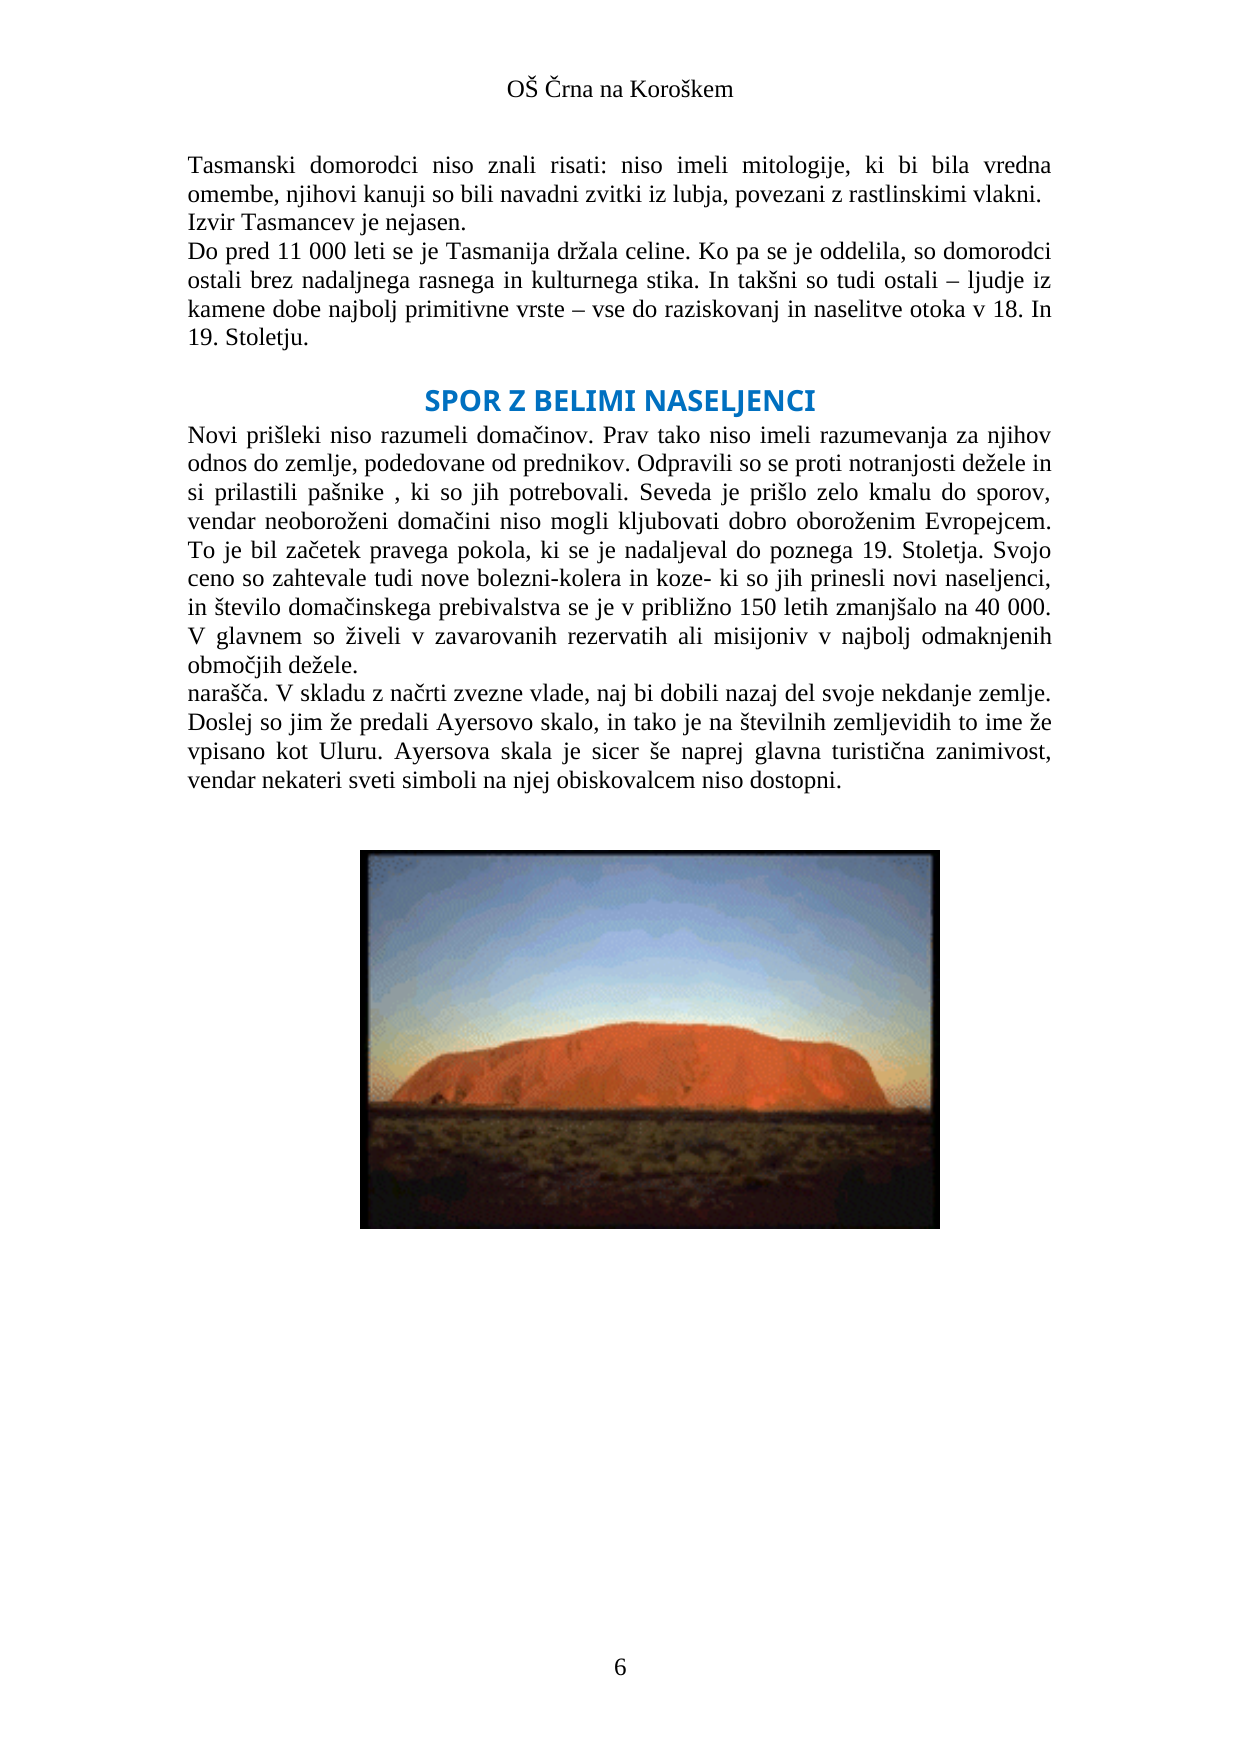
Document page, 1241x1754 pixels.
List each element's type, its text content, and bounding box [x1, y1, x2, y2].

text Tasmanski domorodci niso znali risati: niso imeli mitologije, ki bi bila vredna omembe, njihovi kanuji so bili navadni zvitki iz lubja, povezani z rastlinskimi vlakni. [187, 150, 1053, 207]
text Do pred 11 000 leti se je Tasmanija držala celine. Ko pa se je oddelila, so domorodci ostali brez nadaljnega rasnega in kulturnega stika. In takšni so tudi ostali – ljudje iz kamene dobe najbolj primitivne vrste – vse do raziskovanj in naselitve otoka v 18. In 19. Stoletju. [187, 236, 1053, 351]
text Novi prišleki niso razumeli domačinov. Prav tako niso imeli razumevanja za njihov odnos do zemlje, podedovane od prednikov. Odpravili so se proti notranjosti dežele in si prilastili pašnike , ki so jih potrebovali. Seveda je prišlo zelo kmalu do sporov, vendar neoboroženi domačini niso mogli kljubovati dobro oboroženim Evropejcem. To je bil začetek pravega pokola, ki se je nadaljeval do poznega 19. Stoletja. Svojo ceno so zahtevale tudi nove bolezni-kolera in koze- ki so jih prinesli novi naseljenci, in število domačinskega prebivalstva se je v približno 150 letih zmanjšalo na 40 000. V glavnem so živeli v zavarovanih rezervatih ali misijoniv v najbolj odmaknjenih območjih dežele. [187, 420, 1053, 678]
text Izvir Tasmancev je nejasen. [187, 207, 1053, 236]
subtitle SPOR Z BELIMI NASELJENCI [187, 380, 1053, 420]
text narašča. V skladu z načrti zvezne vlade, naj bi dobili nazaj del svoje nekdanje zemlje. Doslej so jim že predali Ayersovo skalo, in tako je na številnih zemljevidih to ime že vpisano kot Uluru. Ayersova skala je sicer še naprej glavna turistična zanimivost, vendar nekateri sveti simboli na njej obiskovalcem niso dostopni. [187, 678, 1053, 793]
picture [360, 850, 940, 1229]
